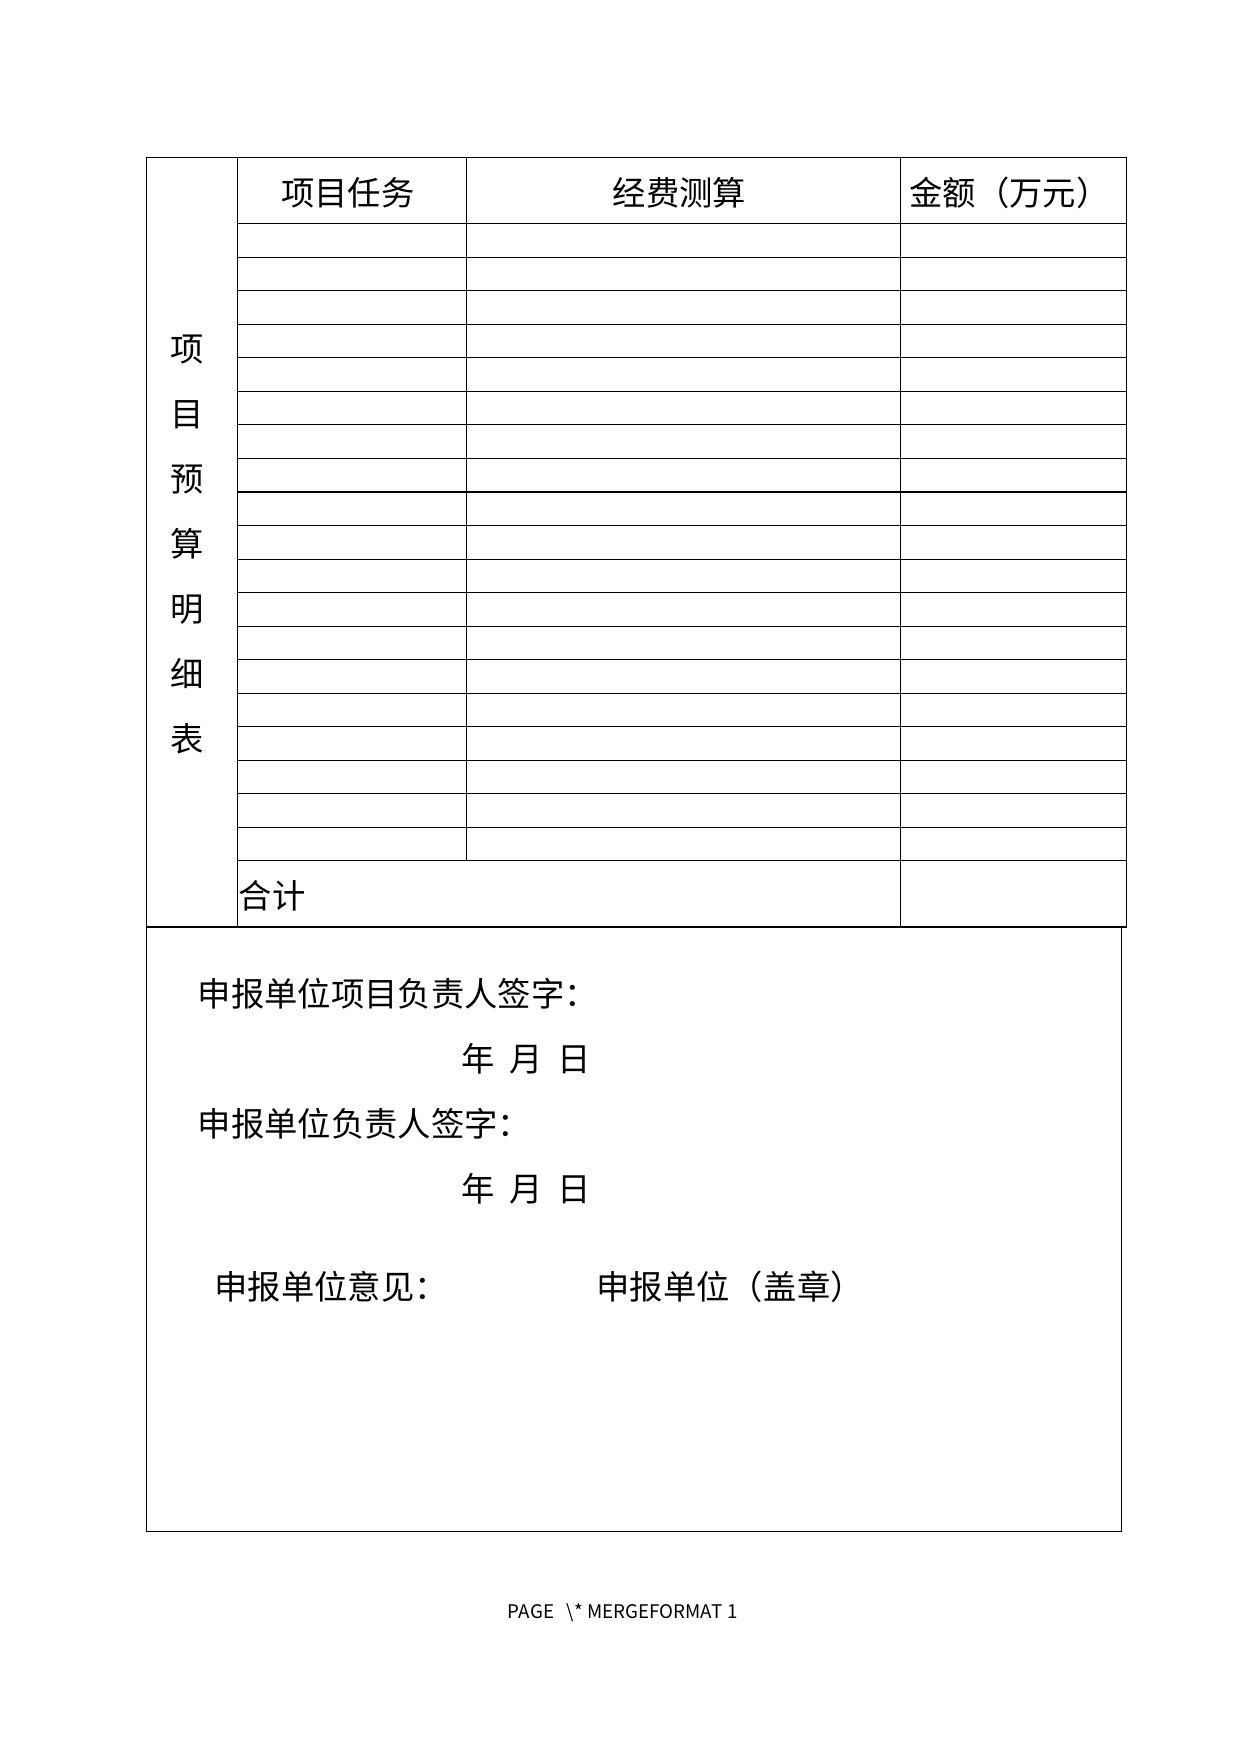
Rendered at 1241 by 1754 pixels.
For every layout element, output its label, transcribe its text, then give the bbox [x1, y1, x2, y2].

table_cell 金额（万元） [901, 158, 1126, 223]
table_cell [901, 593, 1126, 626]
table_cell [467, 258, 900, 290]
table_cell [901, 627, 1126, 659]
table_cell [467, 727, 900, 760]
table_cell [467, 761, 900, 793]
table_cell [238, 627, 466, 659]
table_cell [238, 526, 466, 558]
table_cell [901, 694, 1126, 726]
table_cell [238, 392, 466, 424]
table_cell [238, 493, 466, 525]
table_cell [901, 761, 1126, 793]
table_cell [467, 358, 900, 391]
table_cell [467, 593, 900, 626]
table_cell 申报单位项目负责人签字： 年 月 日 申报单位负责人签字： 年 月 日 申报单位意见： 申报单位（盖章） [147, 928, 1121, 1531]
table_cell 合计 [238, 861, 900, 926]
table_cell [238, 794, 466, 827]
table_cell [467, 493, 900, 525]
table_cell [238, 694, 466, 726]
table_cell [467, 828, 900, 860]
table_cell [901, 861, 1126, 926]
table_cell [467, 526, 900, 558]
table_cell [238, 660, 466, 693]
table_cell [238, 828, 466, 860]
table_cell [901, 560, 1126, 592]
table_cell [238, 459, 466, 491]
table_cell [901, 526, 1126, 558]
table_cell [238, 291, 466, 324]
table_cell [901, 425, 1126, 458]
table_cell [238, 325, 466, 357]
table_cell [901, 727, 1126, 760]
table_cell [467, 627, 900, 659]
table_cell [467, 660, 900, 693]
table_cell [467, 291, 900, 324]
table_cell [238, 727, 466, 760]
table_cell [901, 224, 1126, 257]
table_cell [901, 660, 1126, 693]
table_cell [467, 325, 900, 357]
table_cell [901, 325, 1126, 357]
table_cell [467, 224, 900, 257]
table_cell [901, 493, 1126, 525]
table_cell [467, 425, 900, 458]
table_cell [467, 459, 900, 491]
table_cell [238, 593, 466, 626]
table_cell [901, 794, 1126, 827]
table_cell [238, 358, 466, 391]
table_cell [467, 560, 900, 592]
table_cell [901, 358, 1126, 391]
table_cell 经费测算 [467, 158, 900, 223]
table_cell [238, 761, 466, 793]
table_cell [238, 425, 466, 458]
table_cell 项 目 预 算 明 细 表 [147, 158, 237, 926]
table_cell [238, 560, 466, 592]
table_cell [467, 392, 900, 424]
table_cell [901, 828, 1126, 860]
table_cell [901, 291, 1126, 324]
table_cell 项目任务 [238, 158, 466, 223]
table_cell [901, 459, 1126, 491]
table_cell [238, 224, 466, 257]
table_cell [467, 794, 900, 827]
table_cell [901, 392, 1126, 424]
table_cell [238, 258, 466, 290]
table_cell [901, 258, 1126, 290]
table_cell [467, 694, 900, 726]
